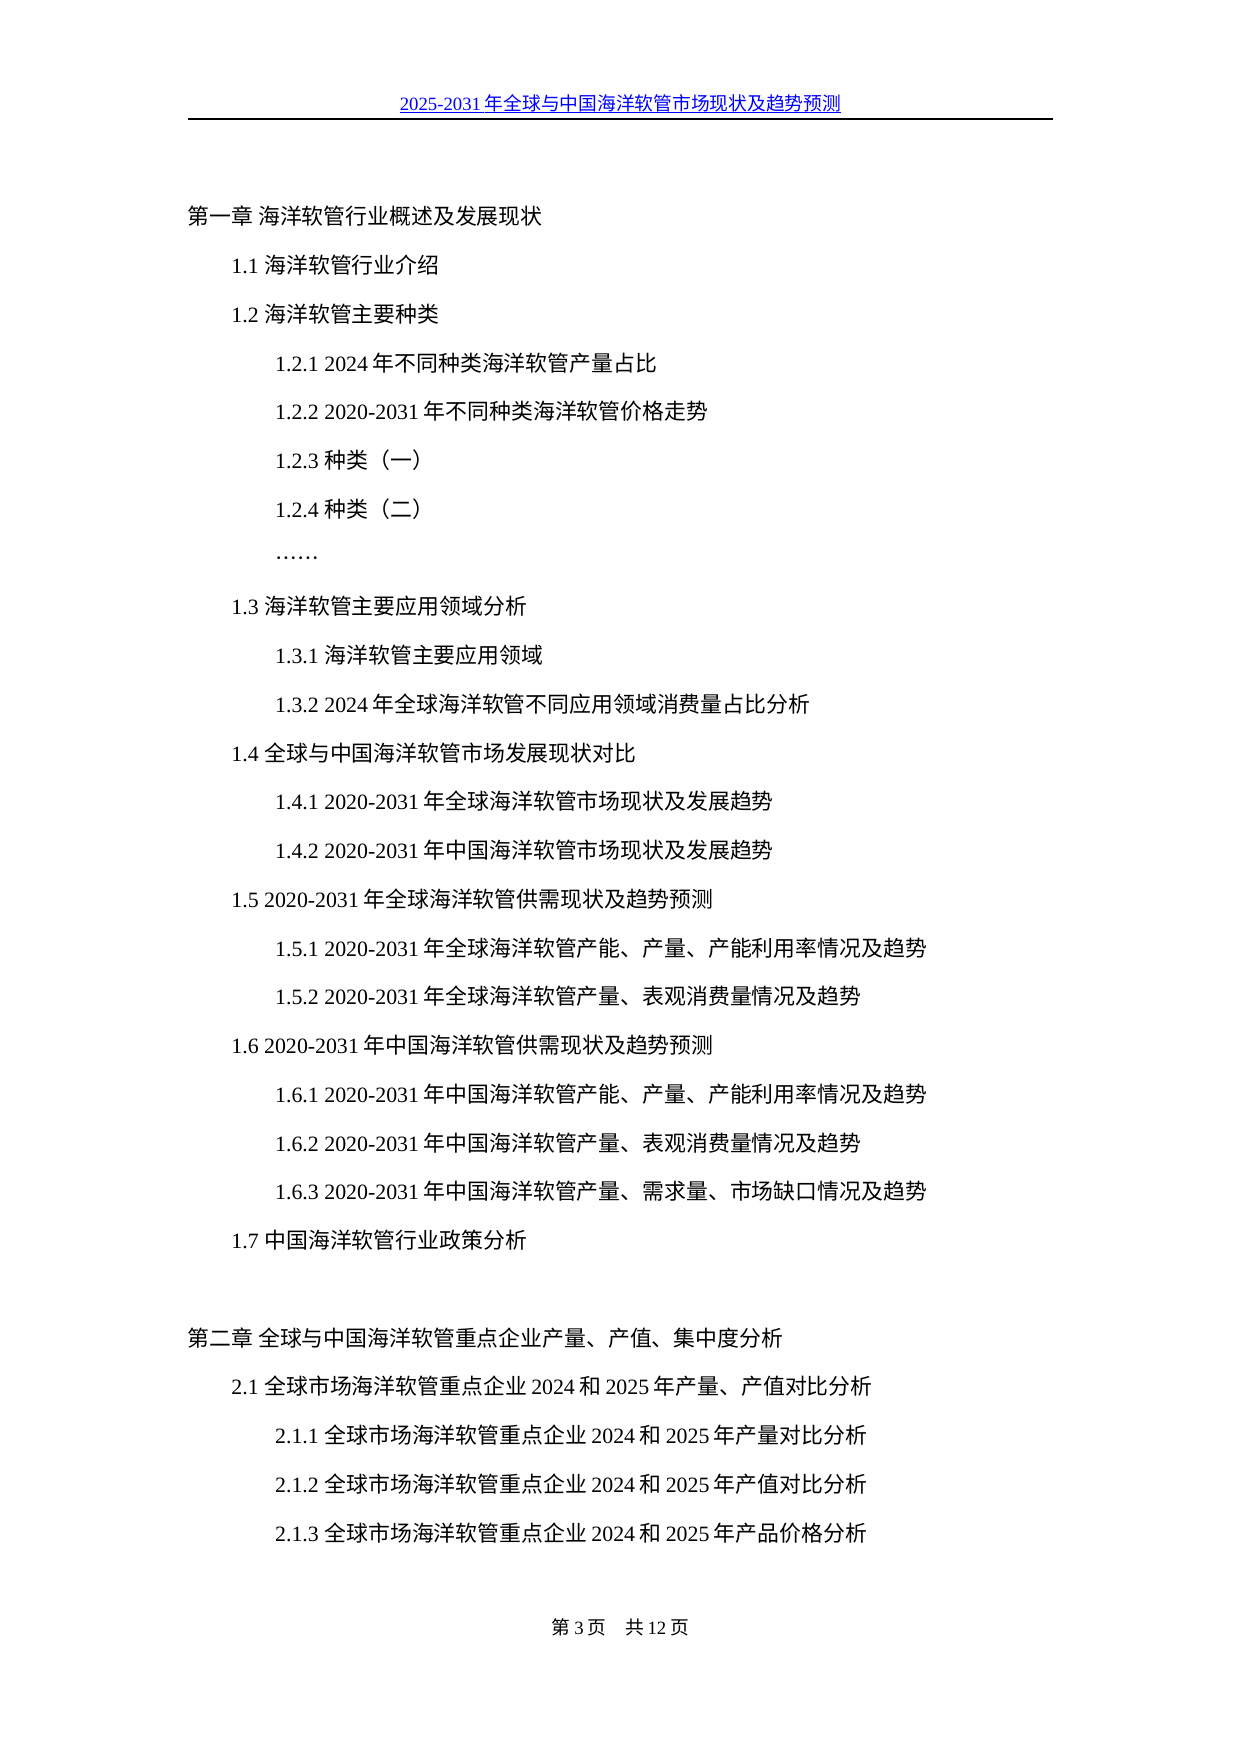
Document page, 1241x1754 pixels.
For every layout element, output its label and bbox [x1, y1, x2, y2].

text [187, 150, 1053, 1548]
